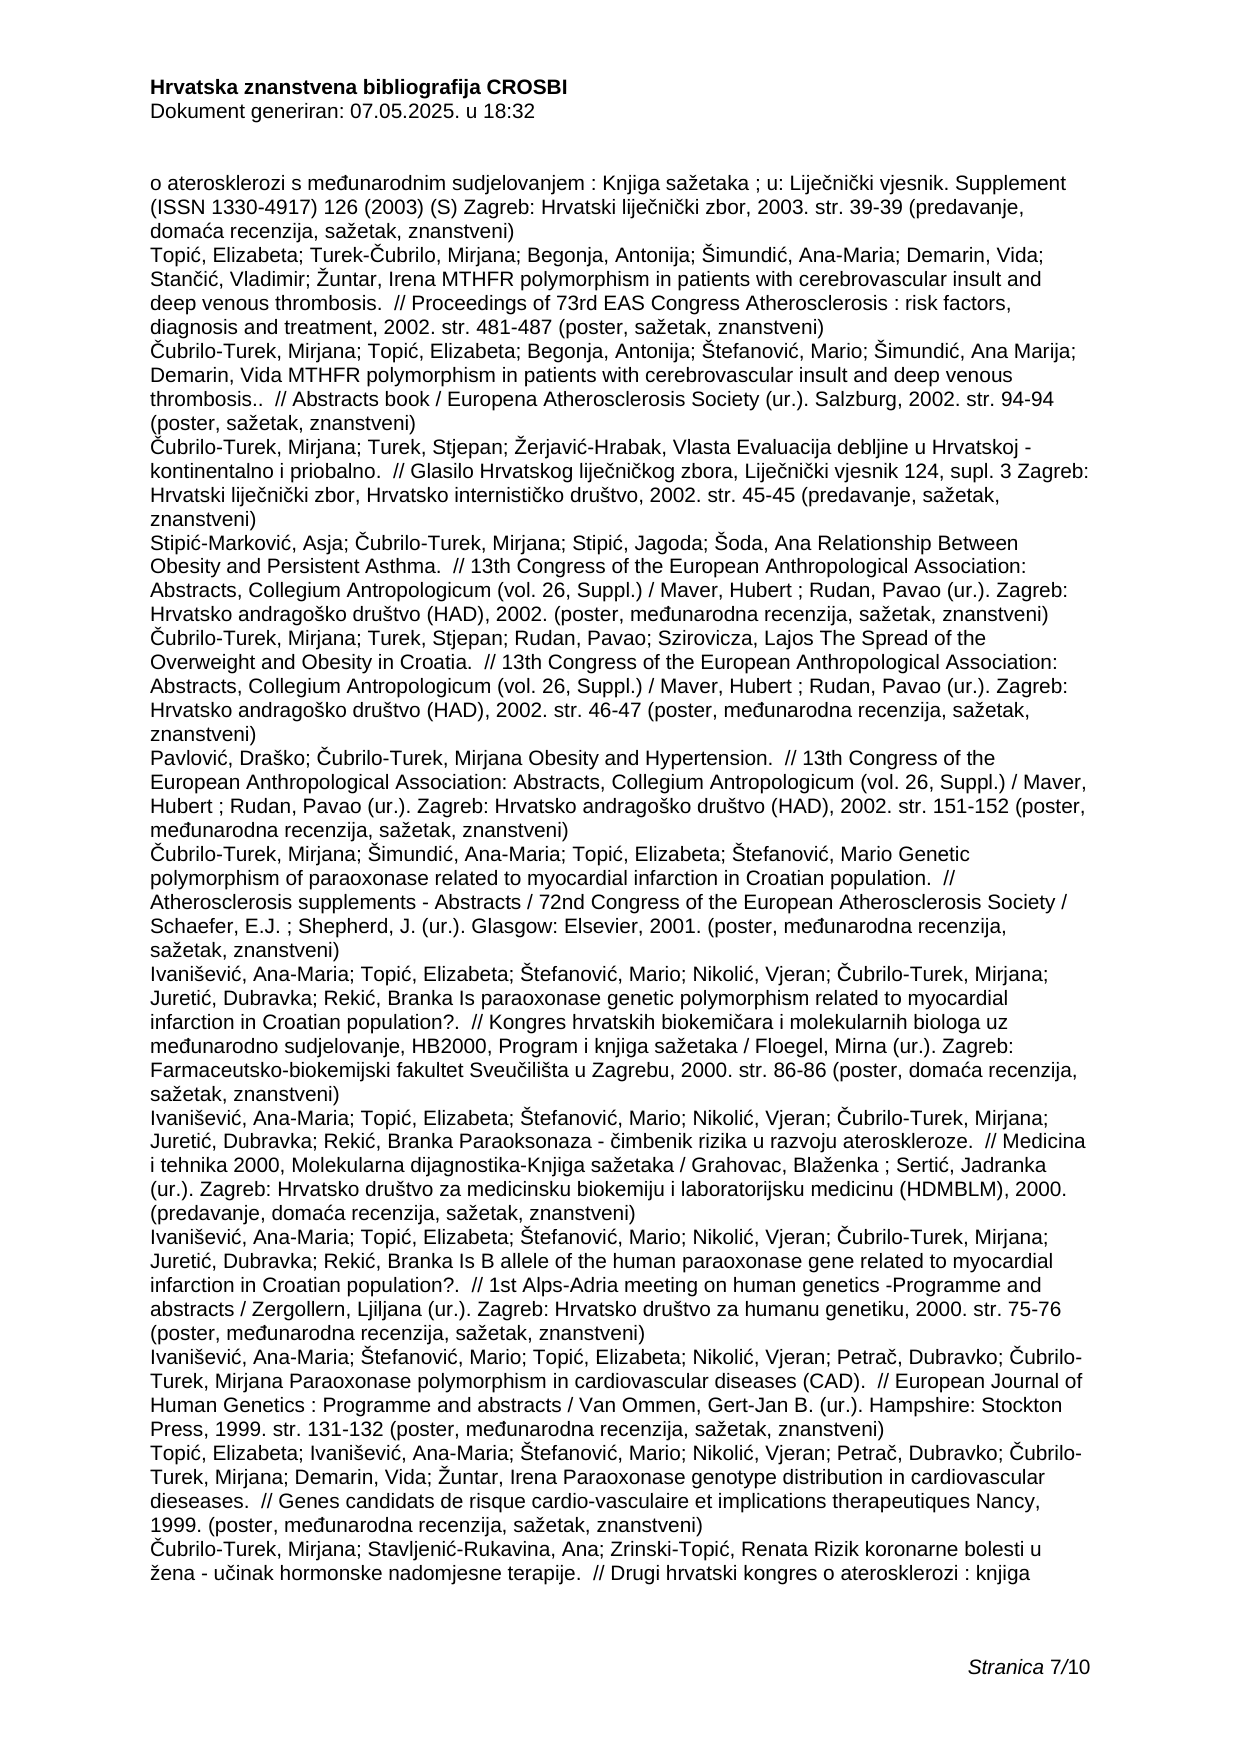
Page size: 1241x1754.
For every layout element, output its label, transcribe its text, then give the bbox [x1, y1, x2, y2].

text Ivanišević, Ana-Maria; Topić, Elizabeta; Štefanović, Mario; Nikolić, Vjeran; Čubrilo-Turek, Mirjana; Juretić, Dubravka; Rekić, Branka [150, 1225, 1090, 1345]
text Topić, Elizabeta; Ivanišević, Ana-Maria; Štefanović, Mario; Nikolić, Vjeran; Petrač, Dubravko; Čubrilo-Turek, Mirjana; Demarin, Vida; Žuntar, Irena [150, 1441, 1090, 1537]
text Pavlović, Draško; Čubrilo-Turek, Mirjana [150, 746, 1090, 842]
text Topić, Elizabeta; Turek-Čubrilo, Mirjana; Begonja, Antonija; Šimundić, Ana-Maria; Demarin, Vida; Stančić, Vladimir; Žuntar, Irena [150, 243, 1090, 339]
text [150, 1537, 1090, 1584]
text Ivanišević, Ana-Maria; Topić, Elizabeta; Štefanović, Mario; Nikolić, Vjeran; Čubrilo-Turek, Mirjana; Juretić, Dubravka; Rekić, Branka [150, 1105, 1090, 1225]
text Čubrilo-Turek, Mirjana; Turek, Stjepan; Rudan, Pavao; Szirovicza, Lajos [150, 626, 1090, 746]
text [150, 171, 1090, 243]
text Čubrilo-Turek, Mirjana; Topić, Elizabeta; Begonja, Antonija; Štefanović, Mario; Šimundić, Ana Marija; Demarin, Vida [150, 339, 1090, 434]
text Ivanišević, Ana-Maria; Štefanović, Mario; Topić, Elizabeta; Nikolić, Vjeran; Petrač, Dubravko; Čubrilo-Turek, Mirjana [150, 1345, 1090, 1441]
text Stipić-Marković, Asja; Čubrilo-Turek, Mirjana; Stipić, Jagoda; Šoda, Ana [150, 530, 1090, 626]
text Čubrilo-Turek, Mirjana; Šimundić, Ana-Maria; Topić, Elizabeta; Štefanović, Mario [150, 842, 1090, 962]
text Čubrilo-Turek, Mirjana; Turek, Stjepan; Žerjavić-Hrabak, Vlasta [150, 434, 1090, 530]
text Ivanišević, Ana-Maria; Topić, Elizabeta; Štefanović, Mario; Nikolić, Vjeran; Čubrilo-Turek, Mirjana; Juretić, Dubravka; Rekić, Branka [150, 962, 1090, 1105]
